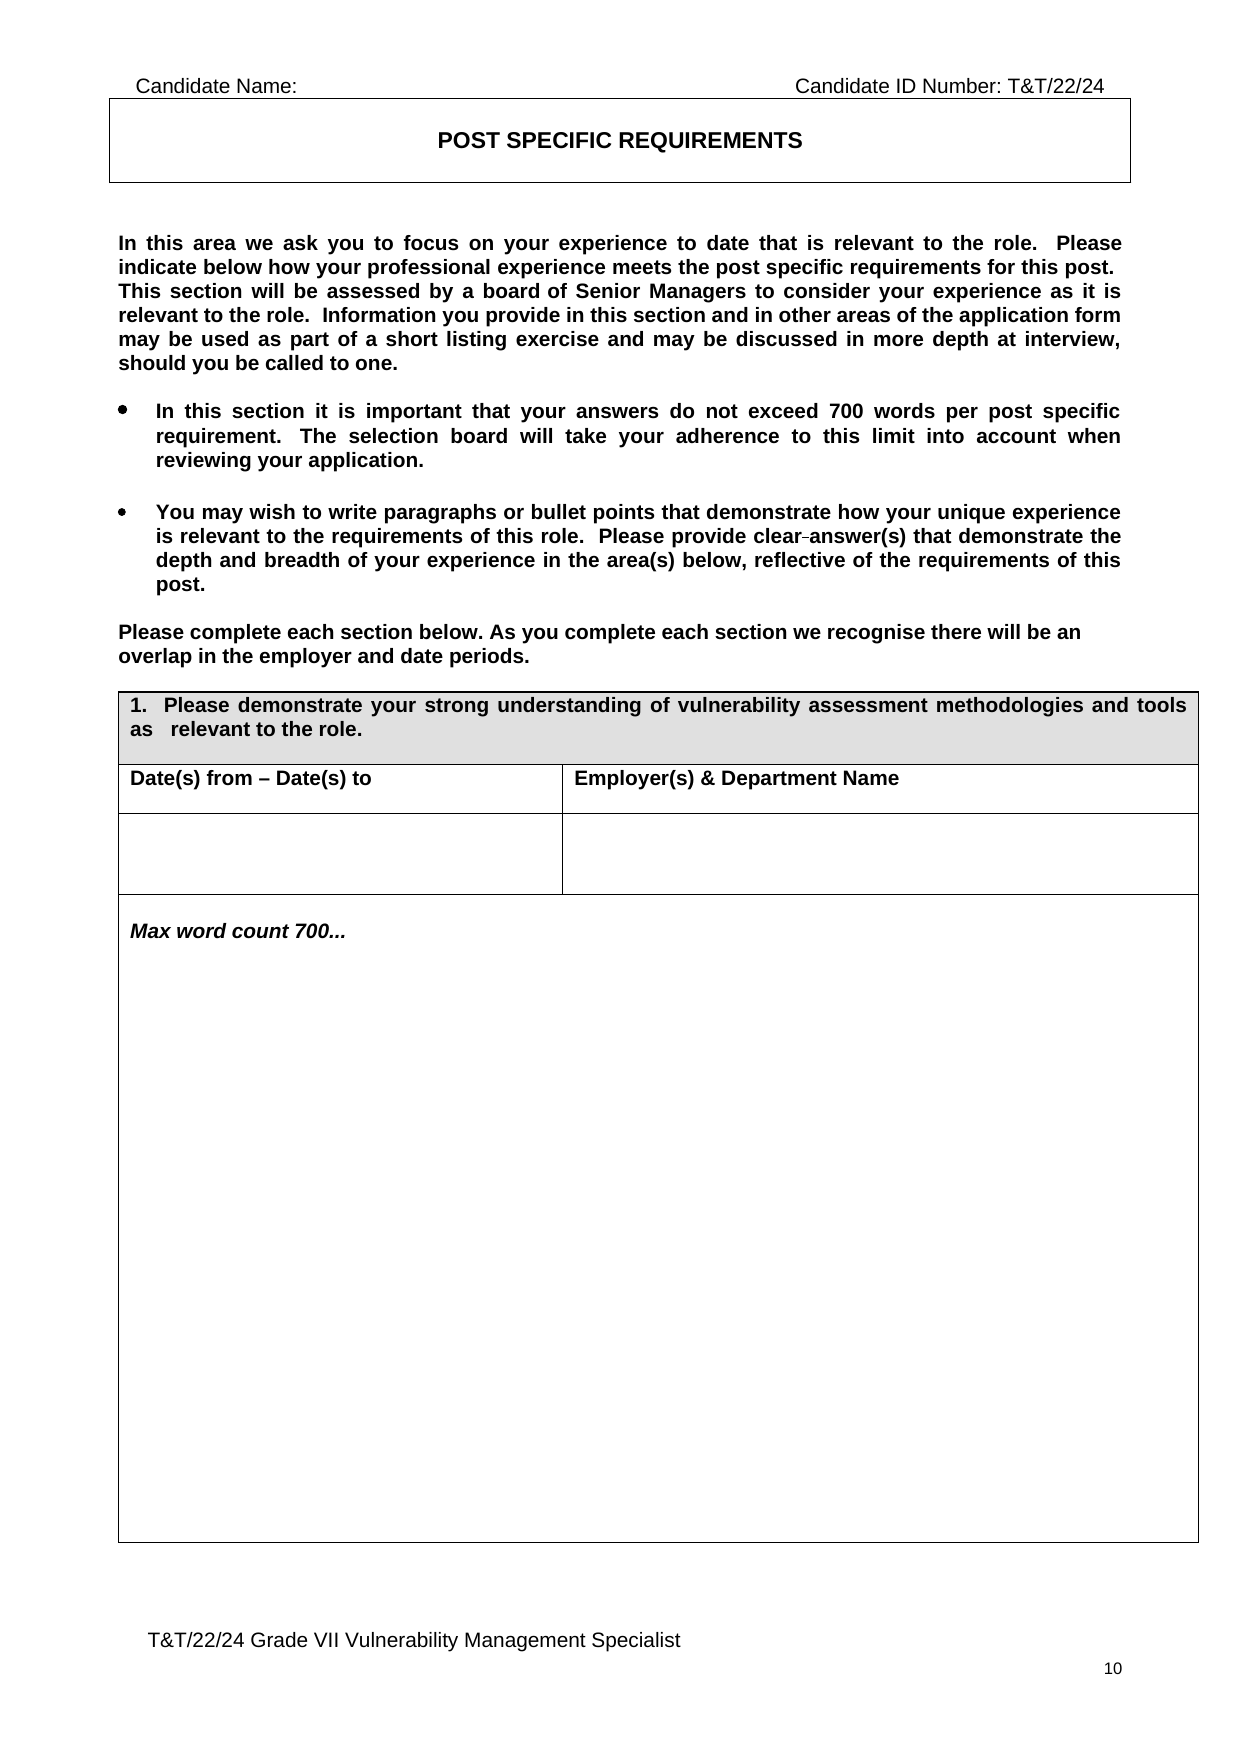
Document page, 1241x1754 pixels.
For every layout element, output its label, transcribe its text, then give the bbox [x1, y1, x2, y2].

table_cell [563, 814, 1198, 894]
table_cell Employer(s) & Department Name [563, 765, 1198, 813]
list In this section it is important that your answers do not exceed 700 words per post specific requirement. The selection board will take your adherence to this limit into account when reviewing your application. [118, 399, 1122, 472]
table_cell [119, 814, 562, 894]
table_header 1. Please demonstrate your strong understanding of vulnerability assessment methodologies and tools as relevant to the role. [119, 693, 1198, 764]
list You may wish to write paragraphs or bullet points that demonstrate how your unique experience is relevant to the requirements of this role. Please provide clear answer(s) that demonstrate the depth and breadth of your experience in the area(s) below, reflective of the requirements of this post. [118, 500, 1122, 596]
text In this area we ask you to focus on your experience to date that is relevant to the role. Please indicate below how your professional experience meets the post specific requirements for this post. This section will be assessed by a board of Senior Managers to consider your experience as it is relevant to the role. Information you provide in this section and in other areas of the application form may be used as part of a short listing exercise and may be discussed in more depth at interview, should you be called to one. [118, 231, 1122, 375]
text POST SPECIFIC REQUIREMENTS [118, 127, 1122, 154]
table_cell Max word count 700... [119, 895, 1198, 1542]
text Please complete each section below. As you complete each section we recognise there will be an overlap in the employer and date periods. [118, 619, 1122, 667]
table_cell Date(s) from – Date(s) to [119, 765, 562, 813]
